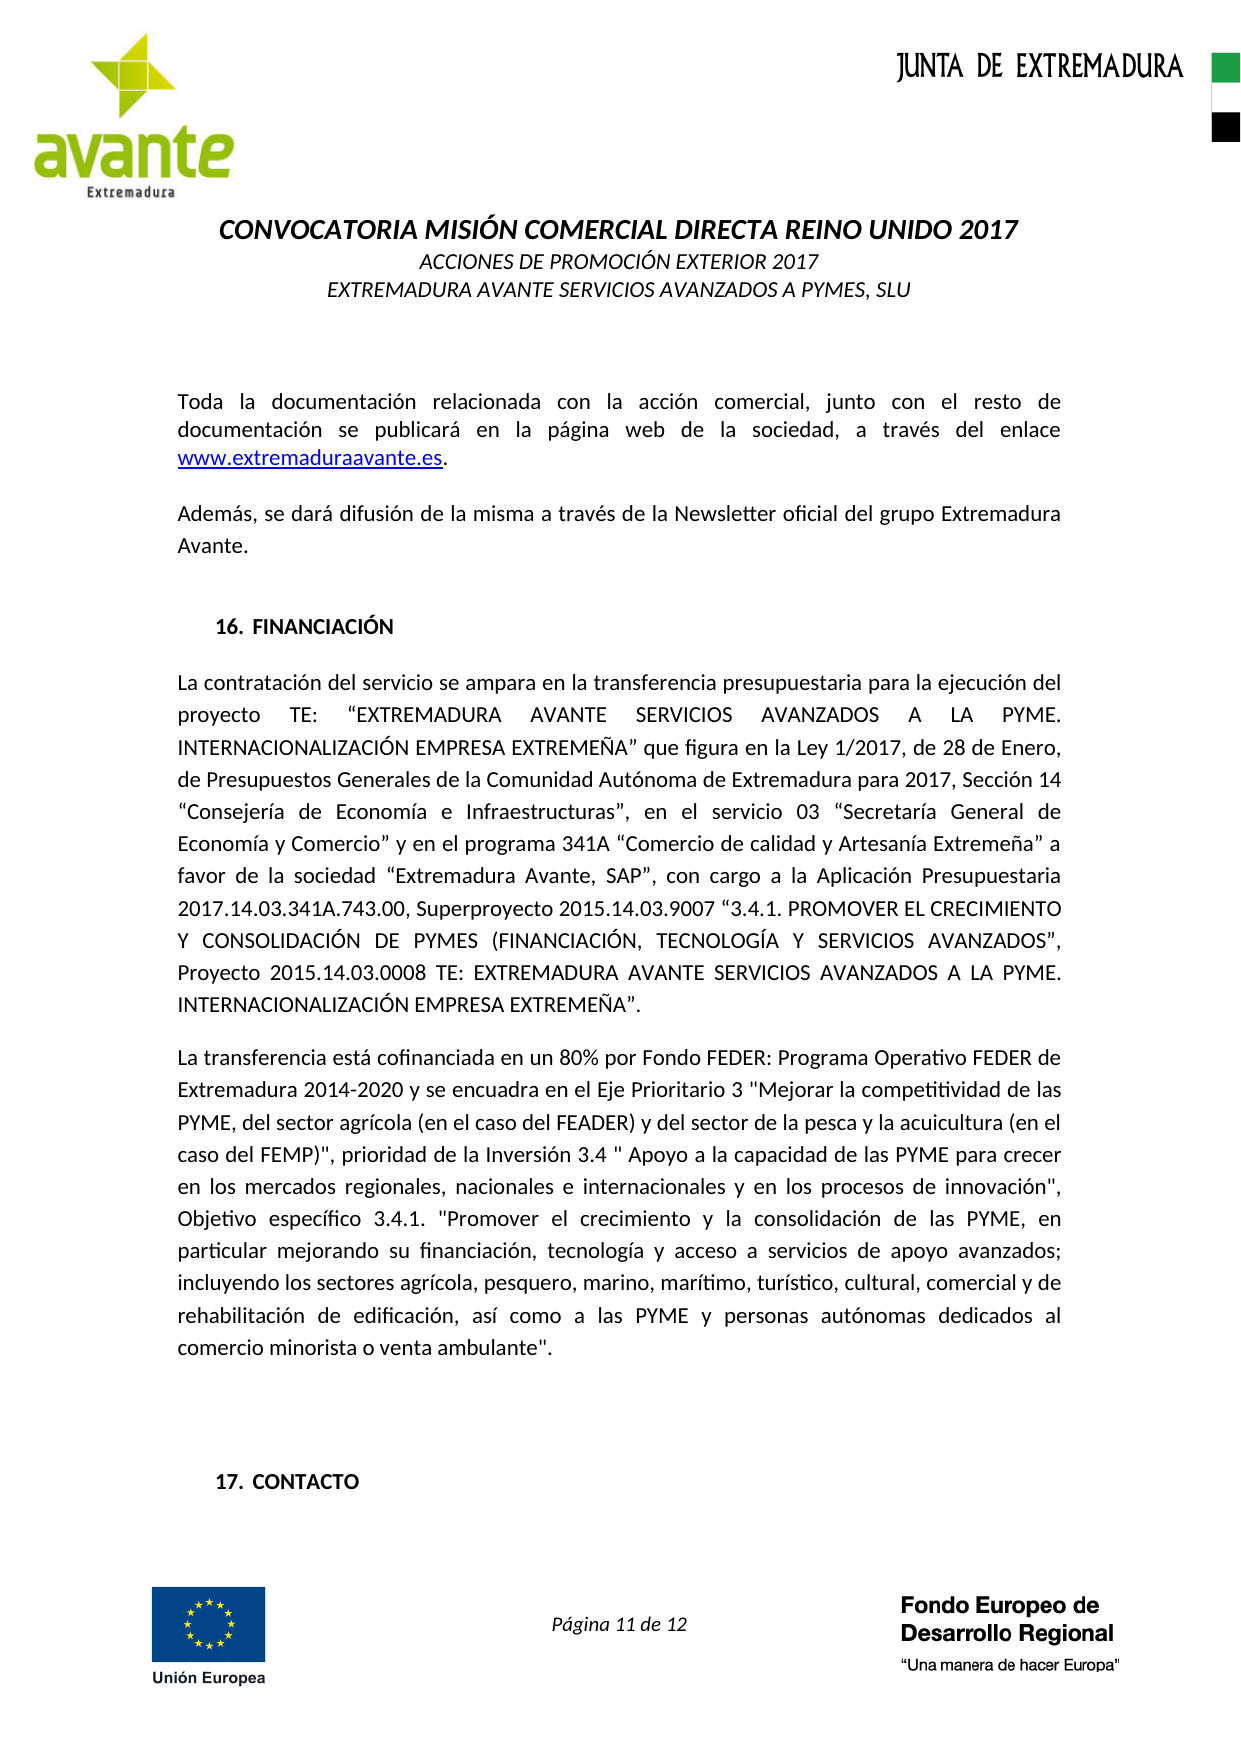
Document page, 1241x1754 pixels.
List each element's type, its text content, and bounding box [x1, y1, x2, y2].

list CONTACTO [215, 1467, 1063, 1495]
text La transferencia está cofinanciada en un 80% por Fondo FEDER: Programa Operativo FEDER de Extremadura 2014-2020 y se encuadra en el Eje Prioritario 3 "Mejorar la competitividad de las PYME, del sector agrícola (en el caso del FEADER) y del sector de la pesca y la acuicultura (en el caso del FEMP)", prioridad de la Inversión 3.4 " Apoyo a la capacidad de las PYME para crecer en los mercados regionales, nacionales e internacionales y en los procesos de innovación", Objetivo específico 3.4.1. "Promover el crecimiento y la consolidación de las PYME, en particular mejorando su financiación, tecnología y acceso a servicios de apoyo avanzados; incluyendo los sectores agrícola, pesquero, marino, marítimo, turístico, cultural, comercial y de rehabilitación de edificación, así como a las PYME y personas autónomas dedicados al comercio minorista o venta ambulante". [177, 1043, 1063, 1361]
picture [886, 45, 1241, 142]
list FINANCIACIÓN [215, 612, 1063, 640]
text Toda la documentación relacionada con la acción comercial, junto con el resto de documentación se publicará en la página web de la sociedad, a través del enlace www.extremaduraavante.es. [177, 387, 1063, 471]
text La contratación del servicio se ampara en la transferencia presupuestaria para la ejecución del proyecto TE: “EXTREMADURA AVANTE SERVICIOS AVANZADOS A LA PYME. INTERNACIONALIZACIÓN EMPRESA EXTREMEÑA” que figura en la Ley 1/2017, de 28 de Enero, de Presupuestos Generales de la Comunidad Autónoma de Extremadura para 2017, Sección 14 “Consejería de Economía e Infraestructuras”, en el servicio 03 “Secretaría General de Economía y Comercio” y en el programa 341A “Comercio de calidad y Artesanía Extremeña” a favor de la sociedad “Extremadura Avante, SAP”, con cargo a la Aplicación Presupuestaria 2017.14.03.341A.743.00, Superproyecto 2015.14.03.9007 “3.4.1. PROMOVER EL CRECIMIENTO Y CONSOLIDACIÓN DE PYMES (FINANCIACIÓN, TECNOLOGÍA Y SERVICIOS AVANZADOS”, Proyecto 2015.14.03.0008 TE: EXTREMADURA AVANTE SERVICIOS AVANZADOS A LA PYME. INTERNACIONALIZACIÓN EMPRESA EXTREMEÑA”. [177, 668, 1063, 1018]
picture [146, 1582, 271, 1692]
picture [23, 17, 246, 216]
picture [901, 1596, 1119, 1672]
text Además, se dará difusión de la misma a través de la Newsletter oficial del grupo Extremadura Avante. [177, 499, 1063, 559]
